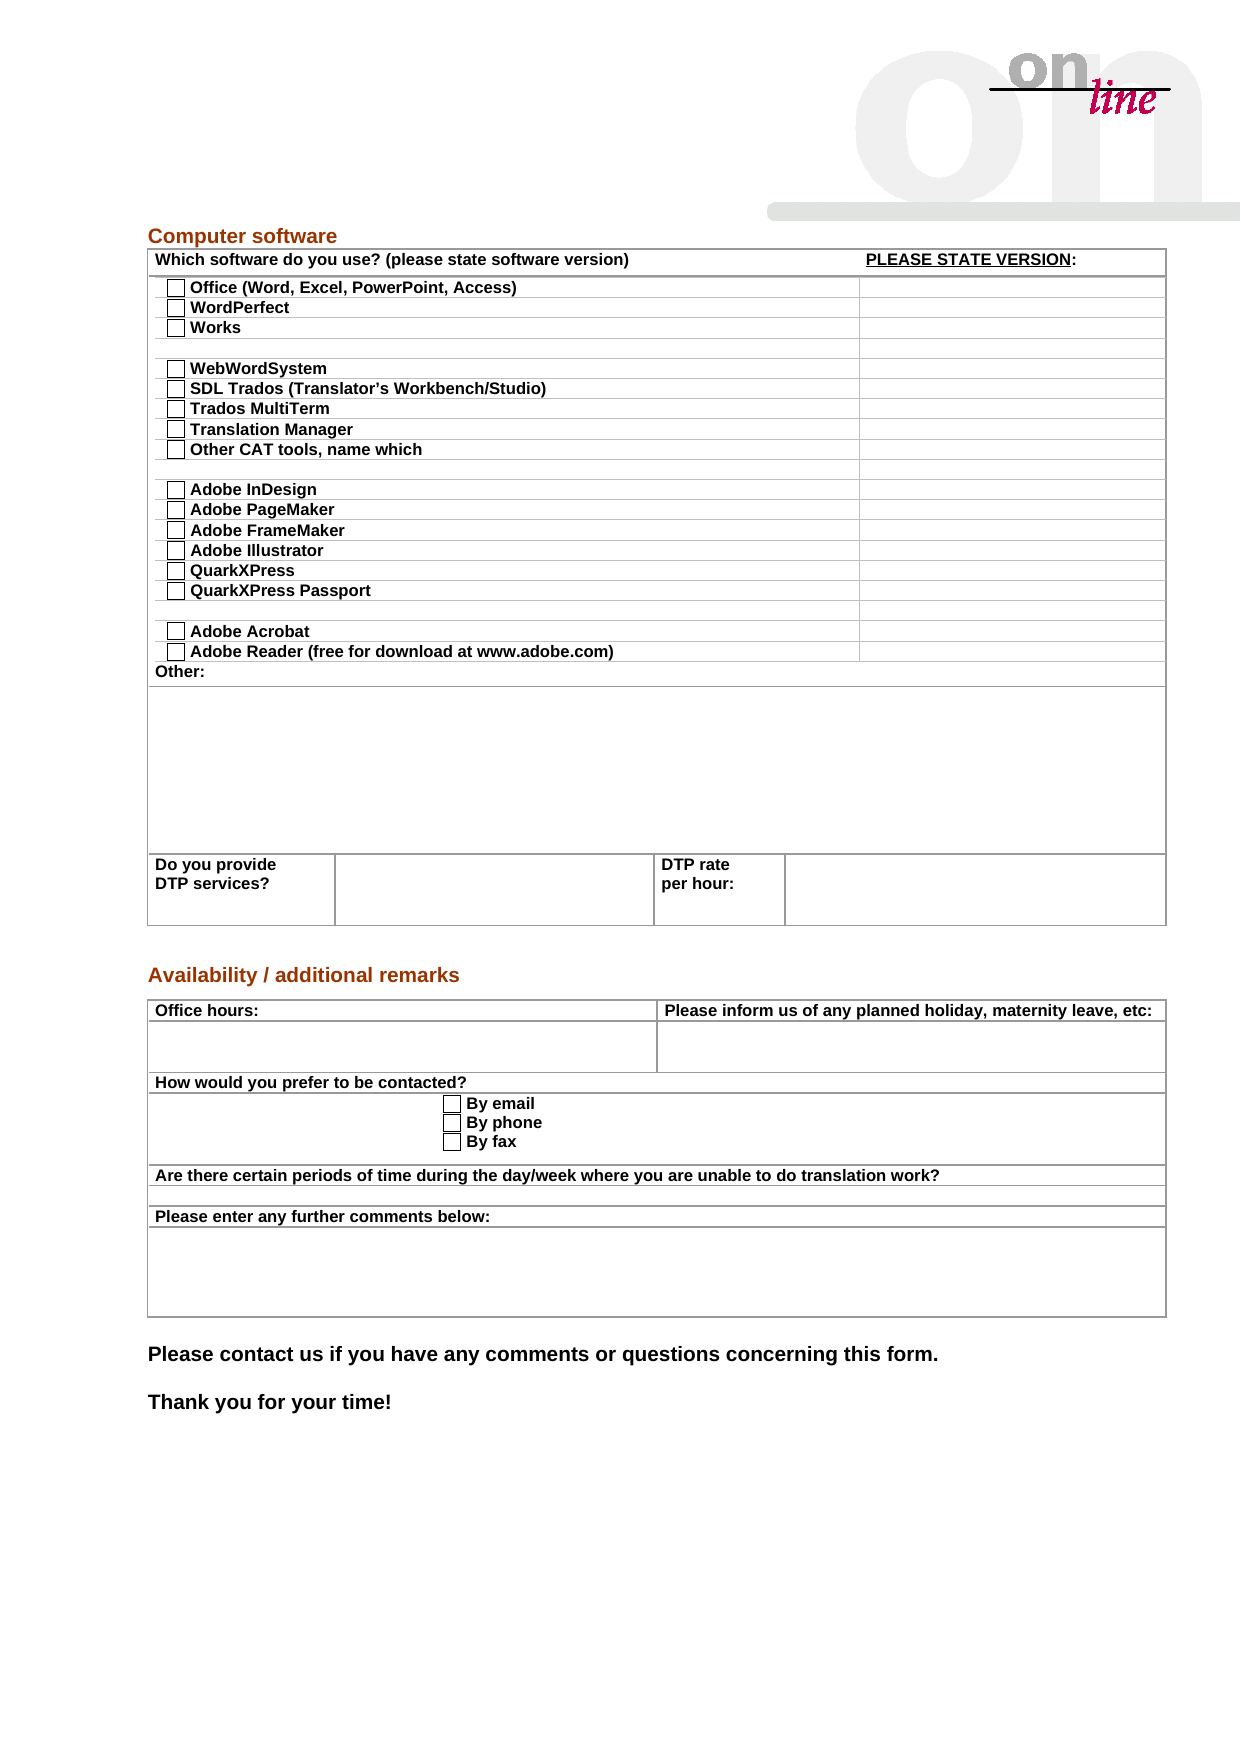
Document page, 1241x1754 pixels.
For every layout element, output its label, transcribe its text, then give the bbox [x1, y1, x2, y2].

table_header Please inform us of any planned holiday, maternity leave, etc: [658, 1001, 1165, 1020]
table_cell [148, 1227, 1165, 1316]
table_cell By email By phone By fax [148, 1093, 1165, 1164]
table_cell [336, 855, 653, 925]
text Availability / additional remarks [148, 963, 1092, 987]
picture [729, 34, 1240, 225]
table_cell [148, 1021, 656, 1071]
table_cell Please enter any further comments below: [148, 1206, 1165, 1226]
table_cell [786, 855, 1165, 925]
text Thank you for your time! [148, 1389, 1092, 1413]
table_header Office hours: [148, 1001, 656, 1020]
text Computer software [148, 201, 1092, 248]
table_cell Do you provide DTP services? [148, 854, 334, 925]
table_cell [148, 687, 1165, 853]
text Please contact us if you have any comments or questions concerning this form. [148, 1342, 1092, 1366]
table_cell How would you prefer to be contacted? [148, 1073, 1165, 1092]
table_header Which software do you use? (please state software version) PLEASE STATE VERSION: [148, 250, 1165, 275]
table_cell [658, 1022, 1165, 1071]
table_cell DTP rate per hour: [655, 855, 784, 925]
table_cell Are there certain periods of time during the day/week where you are unable to do translation work? [148, 1165, 1165, 1184]
table_cell Other: [148, 276, 1165, 686]
table_cell [148, 1186, 1165, 1205]
